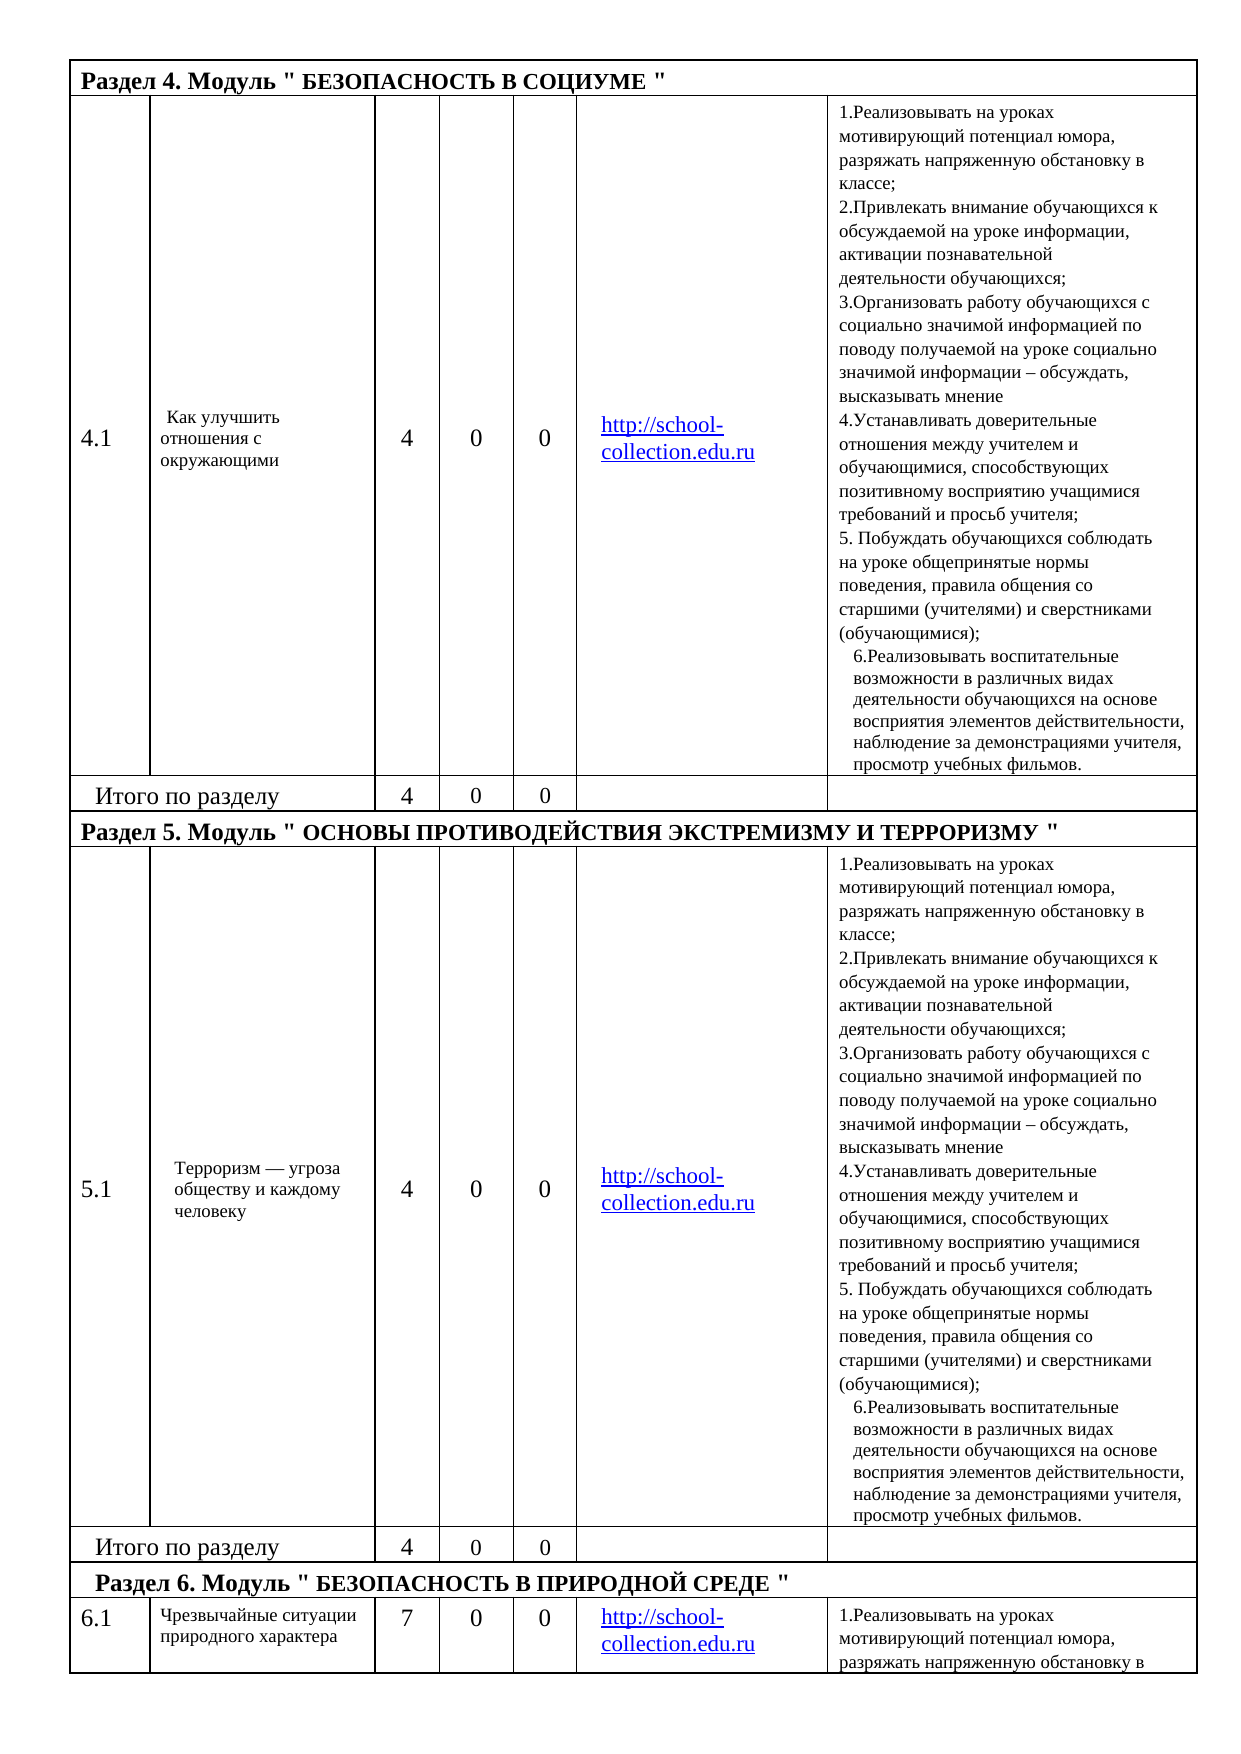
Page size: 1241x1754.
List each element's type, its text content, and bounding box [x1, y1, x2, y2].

table_cell 0 [440, 776, 513, 810]
table_cell Итого по разделу [71, 776, 374, 810]
table_cell 4.1 [71, 96, 149, 774]
table_cell 5.1 [71, 847, 149, 1526]
table_cell Раздел 5. Модуль " ОСНОВЫ ПРОТИВОДЕЙСТВИЯ ЭКСТРЕМИЗМУ И ТЕРРОРИЗМУ " [71, 812, 1196, 846]
table_cell http://school-collection.edu.ru [577, 96, 827, 774]
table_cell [828, 96, 1196, 774]
table_cell http://school-collection.edu.ru [577, 847, 827, 1526]
table_cell 0 [514, 1598, 576, 1672]
table_cell 0 [514, 1527, 576, 1561]
table_cell 0 [440, 1598, 513, 1672]
table_cell 0 [440, 847, 513, 1526]
table_cell 0 [440, 96, 513, 774]
table_cell Итого по разделу [71, 1527, 374, 1561]
table_cell 4 [376, 847, 439, 1526]
table_cell [577, 776, 827, 810]
table_cell [828, 1527, 1196, 1561]
table_cell [577, 1527, 827, 1561]
table_cell Как улучшить отношения с окружающими [151, 96, 374, 774]
table_cell 7 [376, 1598, 439, 1672]
table_cell 0 [440, 1527, 513, 1561]
table_cell 0 [514, 776, 576, 810]
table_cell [828, 1598, 1196, 1672]
table_cell Раздел 4. Модуль " БЕЗОПАСНОСТЬ В СОЦИУМЕ " [71, 61, 1196, 94]
table_cell Раздел 6. Модуль " БЕЗОПАСНОСТЬ В ПРИРОДНОЙ СРЕДЕ " [71, 1563, 1196, 1597]
table_cell 0 [514, 847, 576, 1526]
table_cell 0 [514, 96, 576, 774]
table_cell [828, 776, 1196, 810]
table_cell 4 [376, 776, 439, 810]
table_cell Терроризм — угроза обществу и каждому человеку [151, 847, 374, 1526]
table_cell 6.1 [71, 1598, 149, 1672]
table_cell 4 [376, 1527, 439, 1561]
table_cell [151, 1598, 374, 1672]
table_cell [577, 1598, 827, 1672]
table_cell 4 [376, 96, 439, 774]
